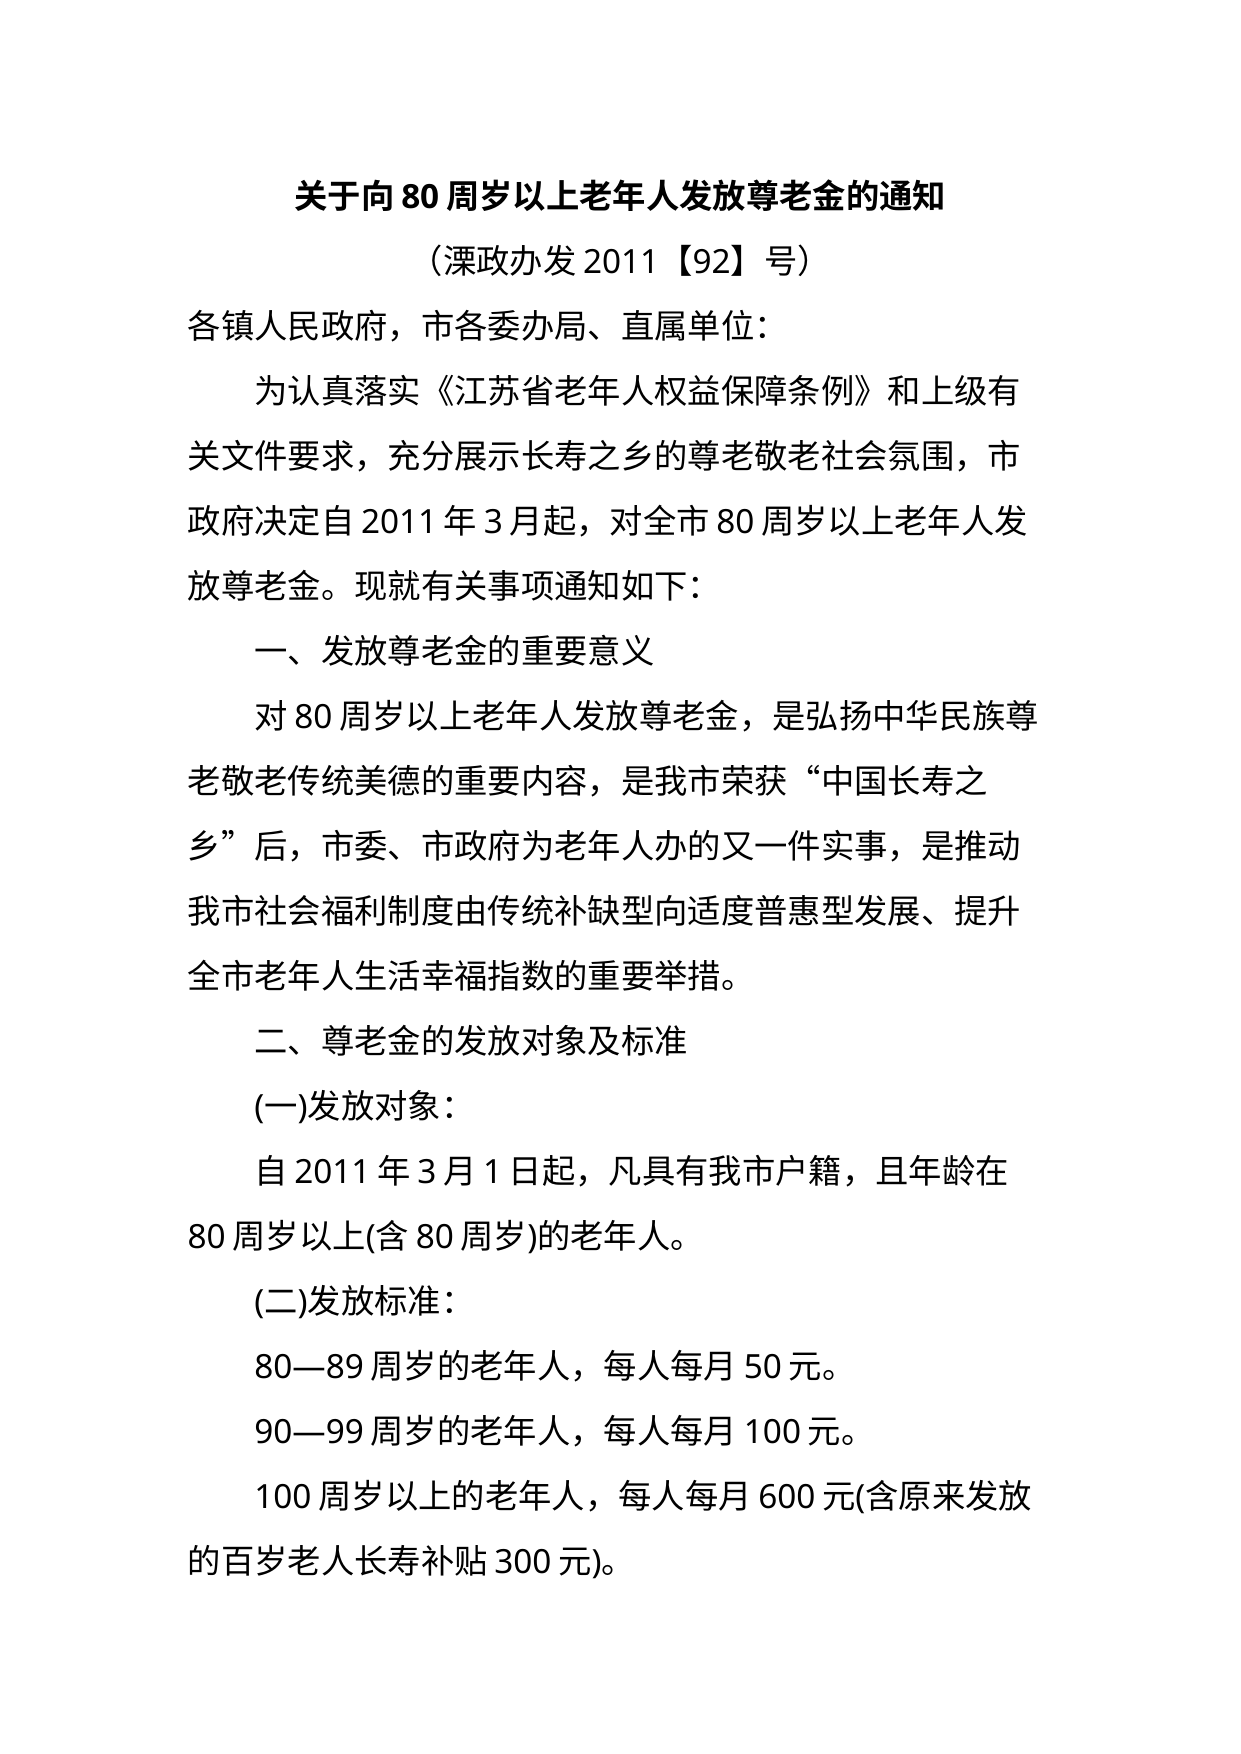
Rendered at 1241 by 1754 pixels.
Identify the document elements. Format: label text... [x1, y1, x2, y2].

text 一、发放尊老金的重要意义 [187, 617, 1053, 682]
text 关于向80周岁以上老年人发放尊老金的通知 [187, 162, 1053, 227]
text （溧政办发2011【92】号） [187, 227, 1053, 292]
text 对80周岁以上老年人发放尊老金，是弘扬中华民族尊老敬老传统美德的重要内容，是我市荣获“中国长寿之乡”后，市委、市政府为老年人办的又一件实事，是推动我市社会福利制度由传统补缺型向适度普惠型发展、提升全市老年人生活幸福指数的重要举措。 [187, 682, 1053, 1007]
text 各镇人民政府，市各委办局、直属单位： [187, 292, 1053, 357]
text 为认真落实《江苏省老年人权益保障条例》和上级有关文件要求，充分展示长寿之乡的尊老敬老社会氛围，市政府决定自2011年3月起，对全市80周岁以上老年人发放尊老金。现就有关事项通知如下： [187, 357, 1053, 617]
text 80—89周岁的老年人，每人每月50元。 [187, 1332, 1053, 1397]
text (二)发放标准： [187, 1267, 1053, 1332]
text 自2011年3月1日起，凡具有我市户籍，且年龄在80周岁以上(含80周岁)的老年人。 [187, 1137, 1053, 1267]
text 90—99周岁的老年人，每人每月100元。 [187, 1397, 1053, 1462]
text 100周岁以上的老年人，每人每月600元(含原来发放的百岁老人长寿补贴300元)。 [187, 1462, 1053, 1592]
text (一)发放对象： [187, 1072, 1053, 1137]
text 二、尊老金的发放对象及标准 [187, 1007, 1053, 1072]
